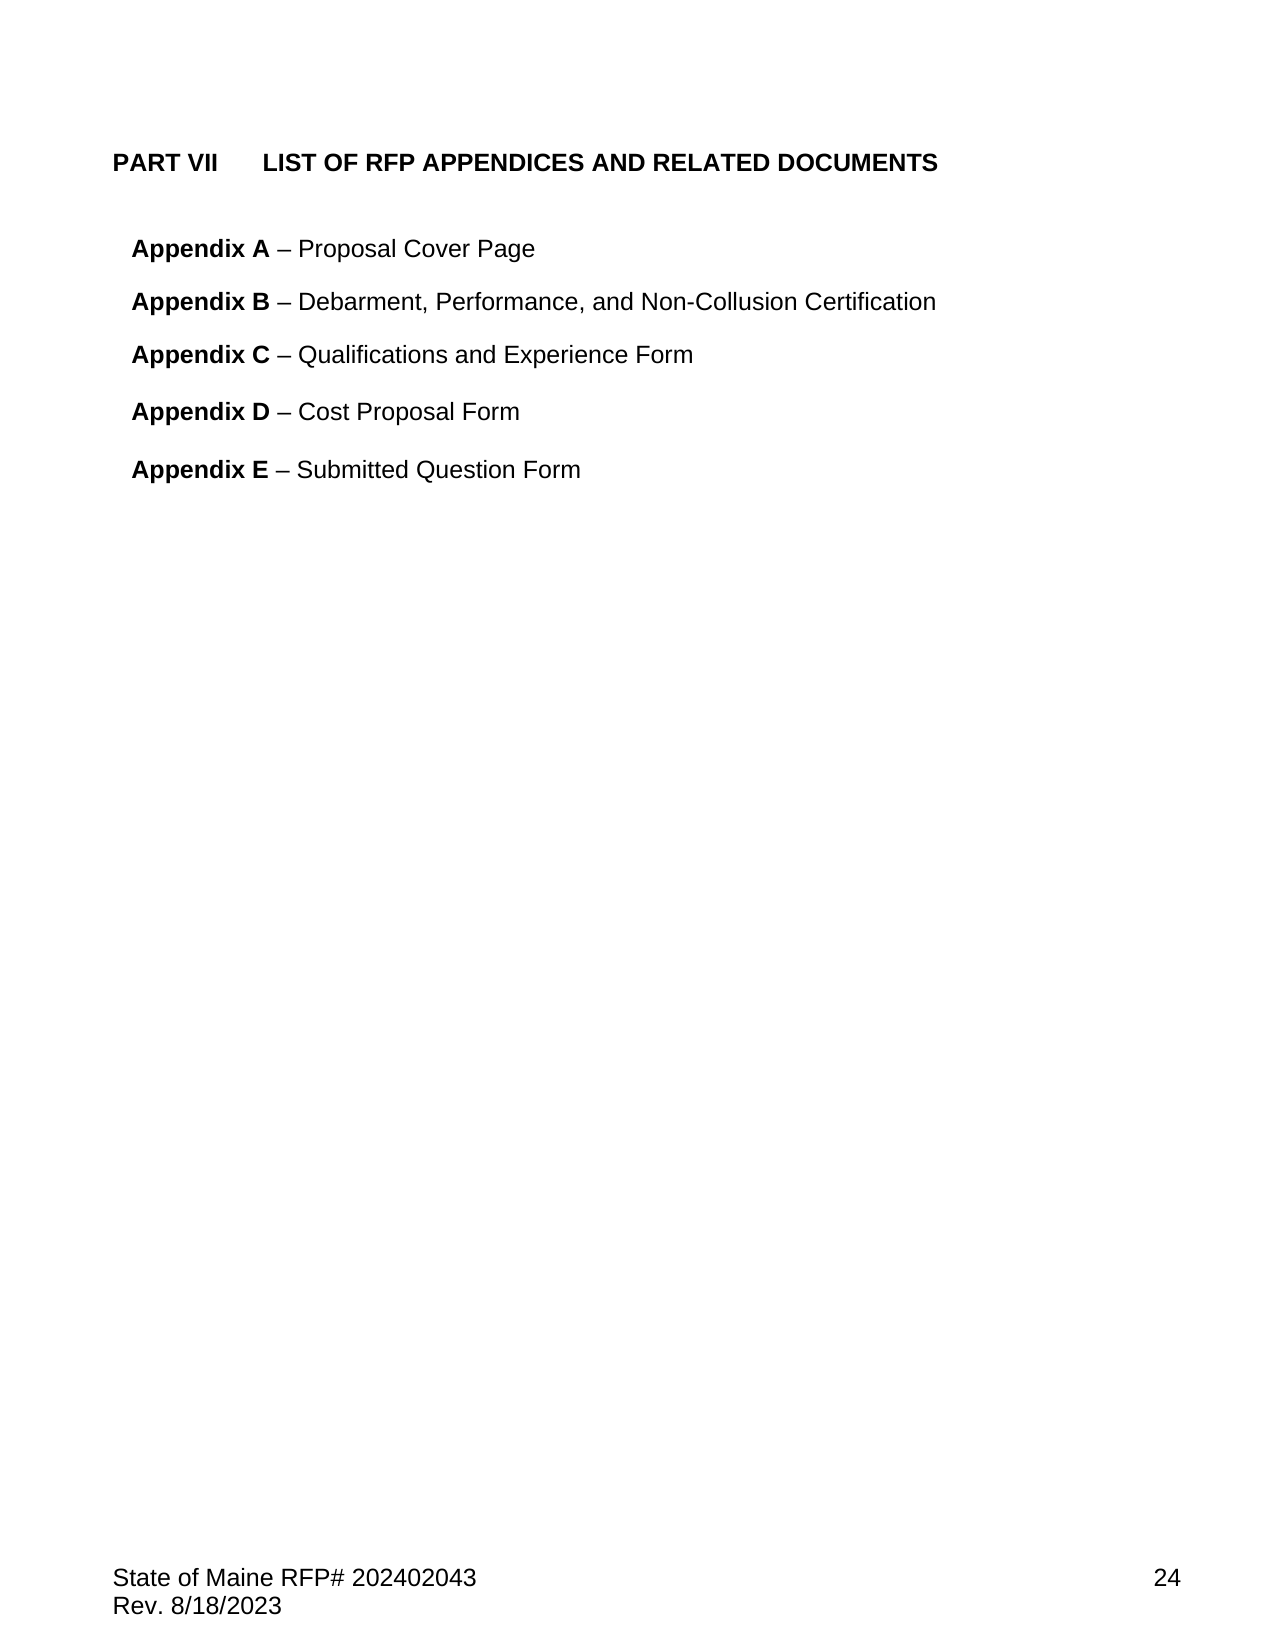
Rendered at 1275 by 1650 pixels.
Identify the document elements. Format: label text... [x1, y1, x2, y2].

text Appendix D – Cost Proposal Form [131, 397, 1181, 426]
text Appendix A – Proposal Cover Page [131, 234, 1181, 263]
text PART VII LIST OF RFP APPENDICES AND RELATED DOCUMENTS [112, 148, 1181, 177]
text Appendix B – Debarment, Performance, and Non-Collusion Certification [131, 287, 1181, 316]
text Appendix C – Qualifications and Experience Form [131, 340, 1181, 369]
text Appendix E – Submitted Question Form [131, 455, 1181, 484]
